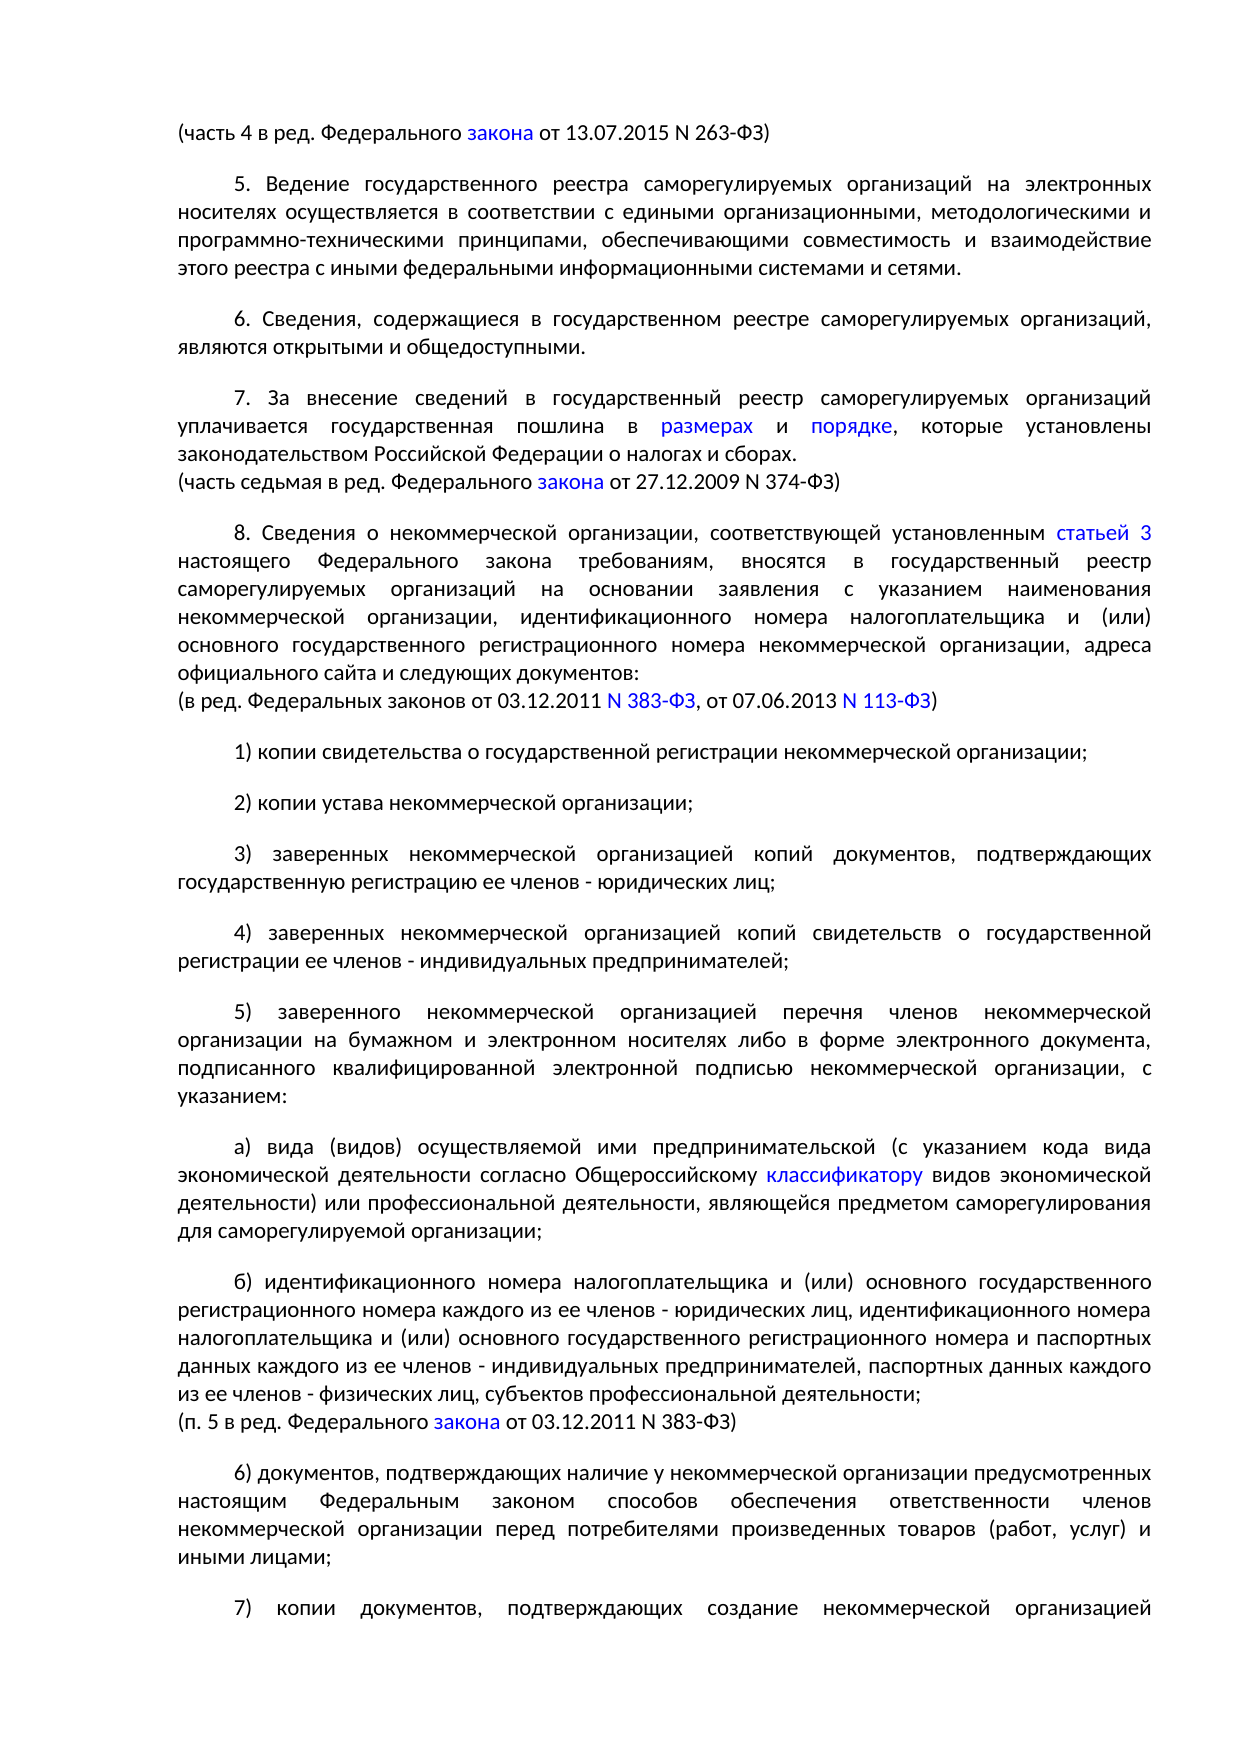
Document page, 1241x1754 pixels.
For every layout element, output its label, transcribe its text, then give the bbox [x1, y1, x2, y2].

text (часть 4 в ред. Федерального закона от 13.07.2015 N 263-ФЗ) [177, 118, 1152, 146]
text (часть седьмая в ред. Федерального закона от 27.12.2009 N 374-ФЗ) [177, 467, 1152, 495]
text 5) заверенного некоммерческой организацией перечня членов некоммерческой организации на бумажном и электронном носителях либо в форме электронного документа, подписанного квалифицированной электронной подписью некоммерческой организации, с указанием: [177, 997, 1152, 1109]
text (п. 5 в ред. Федерального закона от 03.12.2011 N 383-ФЗ) [177, 1407, 1152, 1435]
text 8. Сведения о некоммерческой организации, соответствующей установленным статьей 3 настоящего Федерального закона требованиям, вносятся в государственный реестр саморегулируемых организаций на основании заявления с указанием наименования некоммерческой организации, идентификационного номера налогоплательщика и (или) основного государственного регистрационного номера некоммерческой организации, адреса официального сайта и следующих документов: [177, 518, 1152, 686]
text 4) заверенных некоммерческой организацией копий свидетельств о государственной регистрации ее членов - индивидуальных предпринимателей; [177, 918, 1152, 974]
text 3) заверенных некоммерческой организацией копий документов, подтверждающих государственную регистрацию ее членов - юридических лиц; [177, 839, 1152, 895]
text (в ред. Федеральных законов от 03.12.2011 N 383-ФЗ, от 07.06.2013 N 113-ФЗ) [177, 686, 1152, 714]
text 5. Ведение государственного реестра саморегулируемых организаций на электронных носителях осуществляется в соответствии с едиными организационными, методологическими и программно-техническими принципами, обеспечивающими совместимость и взаимодействие этого реестра с иными федеральными информационными системами и сетями. [177, 169, 1152, 281]
text 6) документов, подтверждающих наличие у некоммерческой организации предусмотренных настоящим Федеральным законом способов обеспечения ответственности членов некоммерческой организации перед потребителями произведенных товаров (работ, услуг) и иными лицами; [177, 1458, 1152, 1570]
text 7. За внесение сведений в государственный реестр саморегулируемых организаций уплачивается государственная пошлина в размерах и порядке, которые установлены законодательством Российской Федерации о налогах и сборах. [177, 383, 1152, 467]
text а) вида (видов) осуществляемой ими предпринимательской (с указанием кода вида экономической деятельности согласно Общероссийскому классификатору видов экономической деятельности) или профессиональной деятельности, являющейся предметом саморегулирования для саморегулируемой организации; [177, 1132, 1152, 1244]
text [177, 1593, 1152, 1621]
text б) идентификационного номера налогоплательщика и (или) основного государственного регистрационного номера каждого из ее членов - юридических лиц, идентификационного номера налогоплательщика и (или) основного государственного регистрационного номера и паспортных данных каждого из ее членов - индивидуальных предпринимателей, паспортных данных каждого из ее членов - физических лиц, субъектов профессиональной деятельности; [177, 1267, 1152, 1407]
text 2) копии устава некоммерческой организации; [177, 788, 1152, 816]
text 1) копии свидетельства о государственной регистрации некоммерческой организации; [177, 737, 1152, 765]
text 6. Сведения, содержащиеся в государственном реестре саморегулируемых организаций, являются открытыми и общедоступными. [177, 304, 1152, 360]
